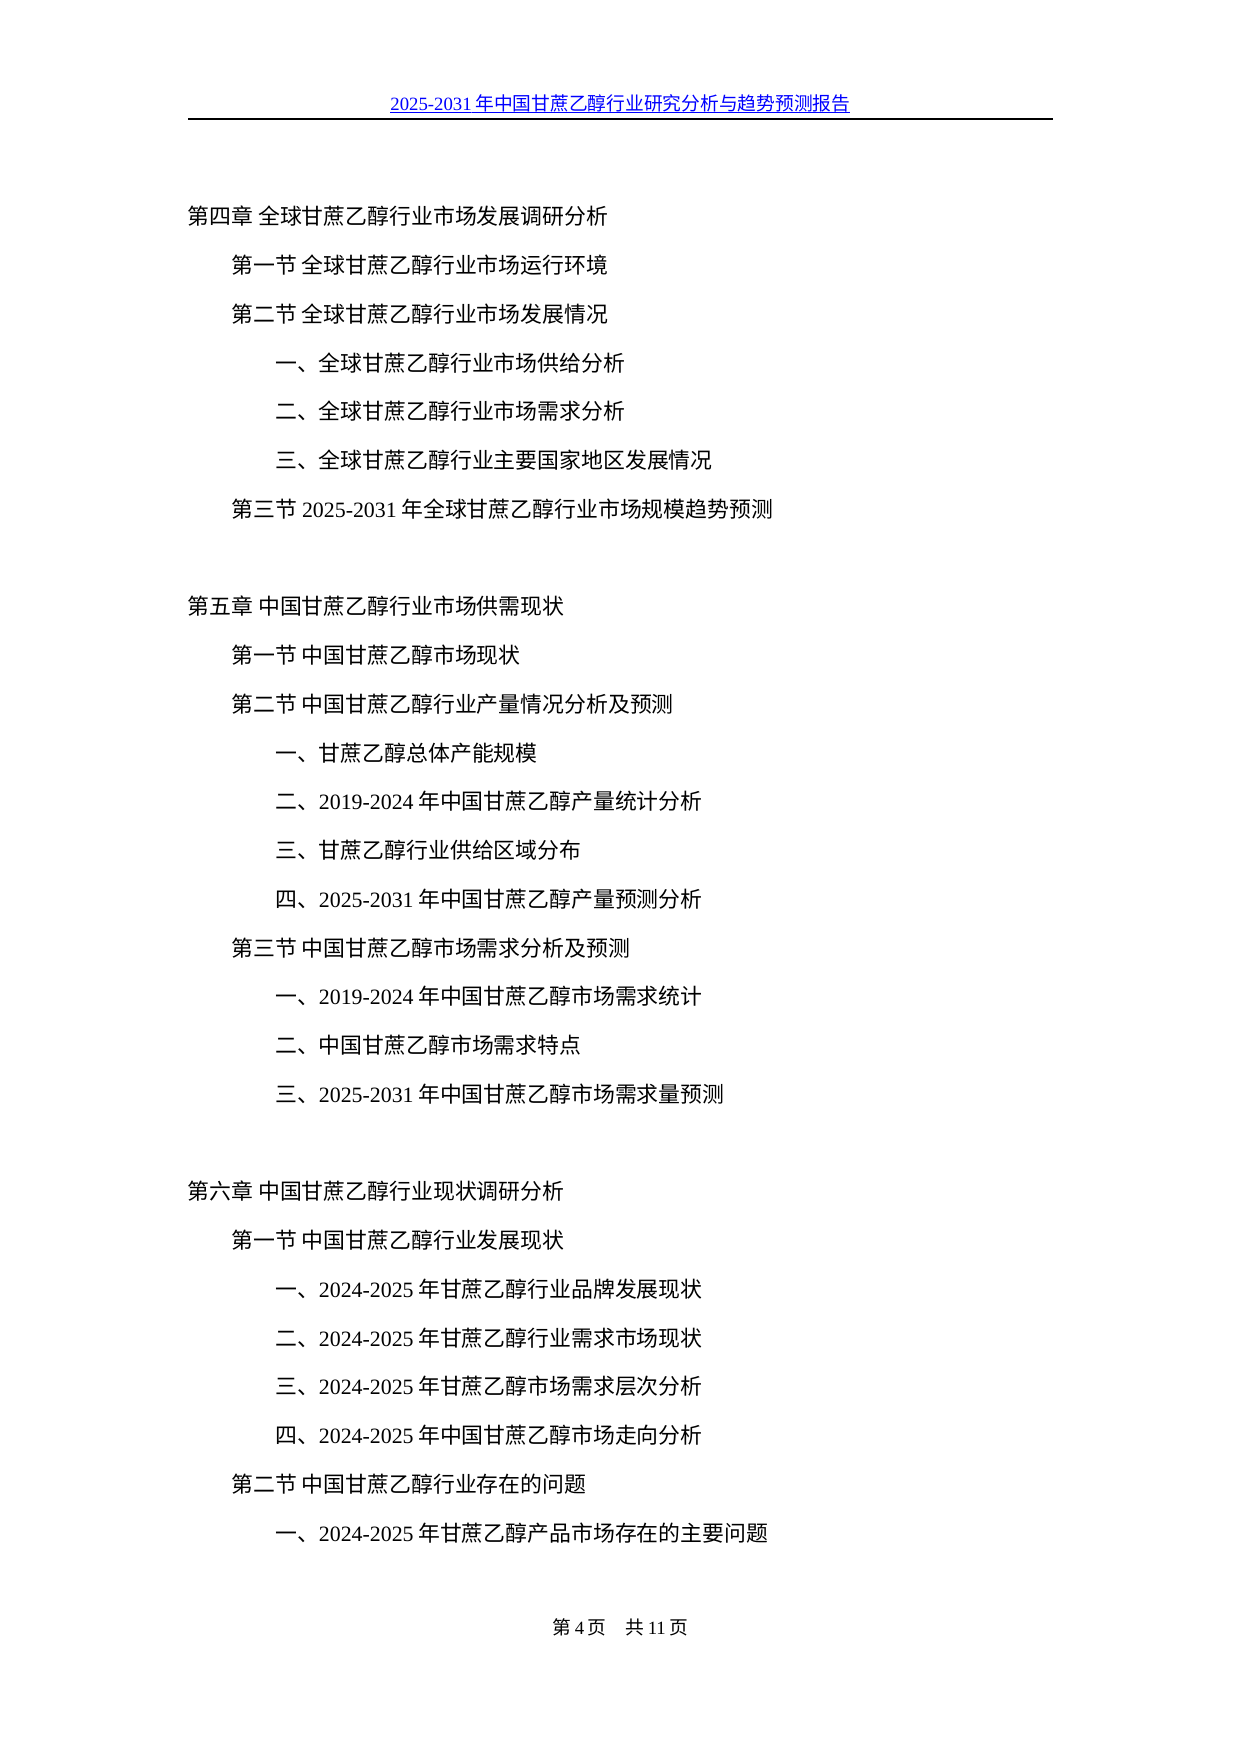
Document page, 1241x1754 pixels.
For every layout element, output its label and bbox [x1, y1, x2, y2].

text [187, 150, 1053, 1548]
